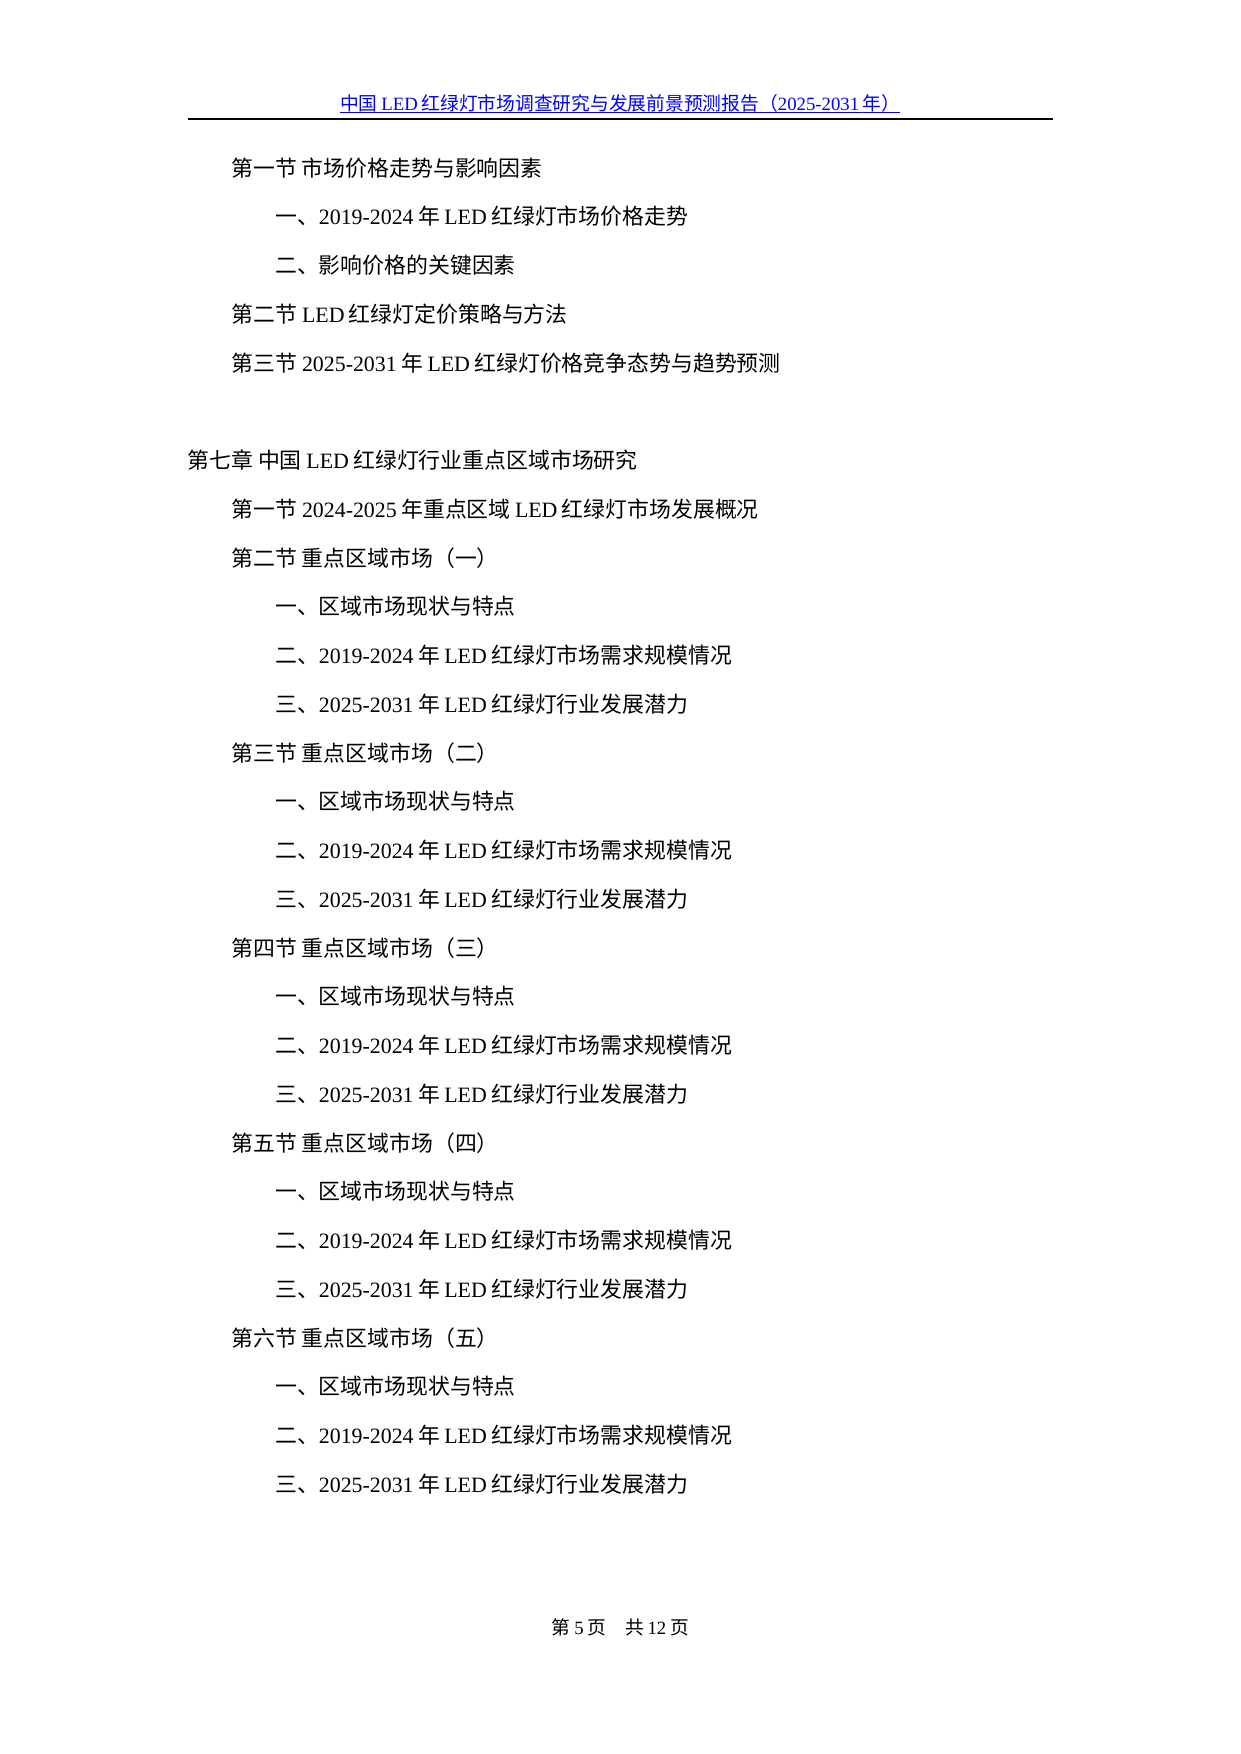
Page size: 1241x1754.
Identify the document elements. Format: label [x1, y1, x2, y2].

text [187, 150, 1053, 1499]
